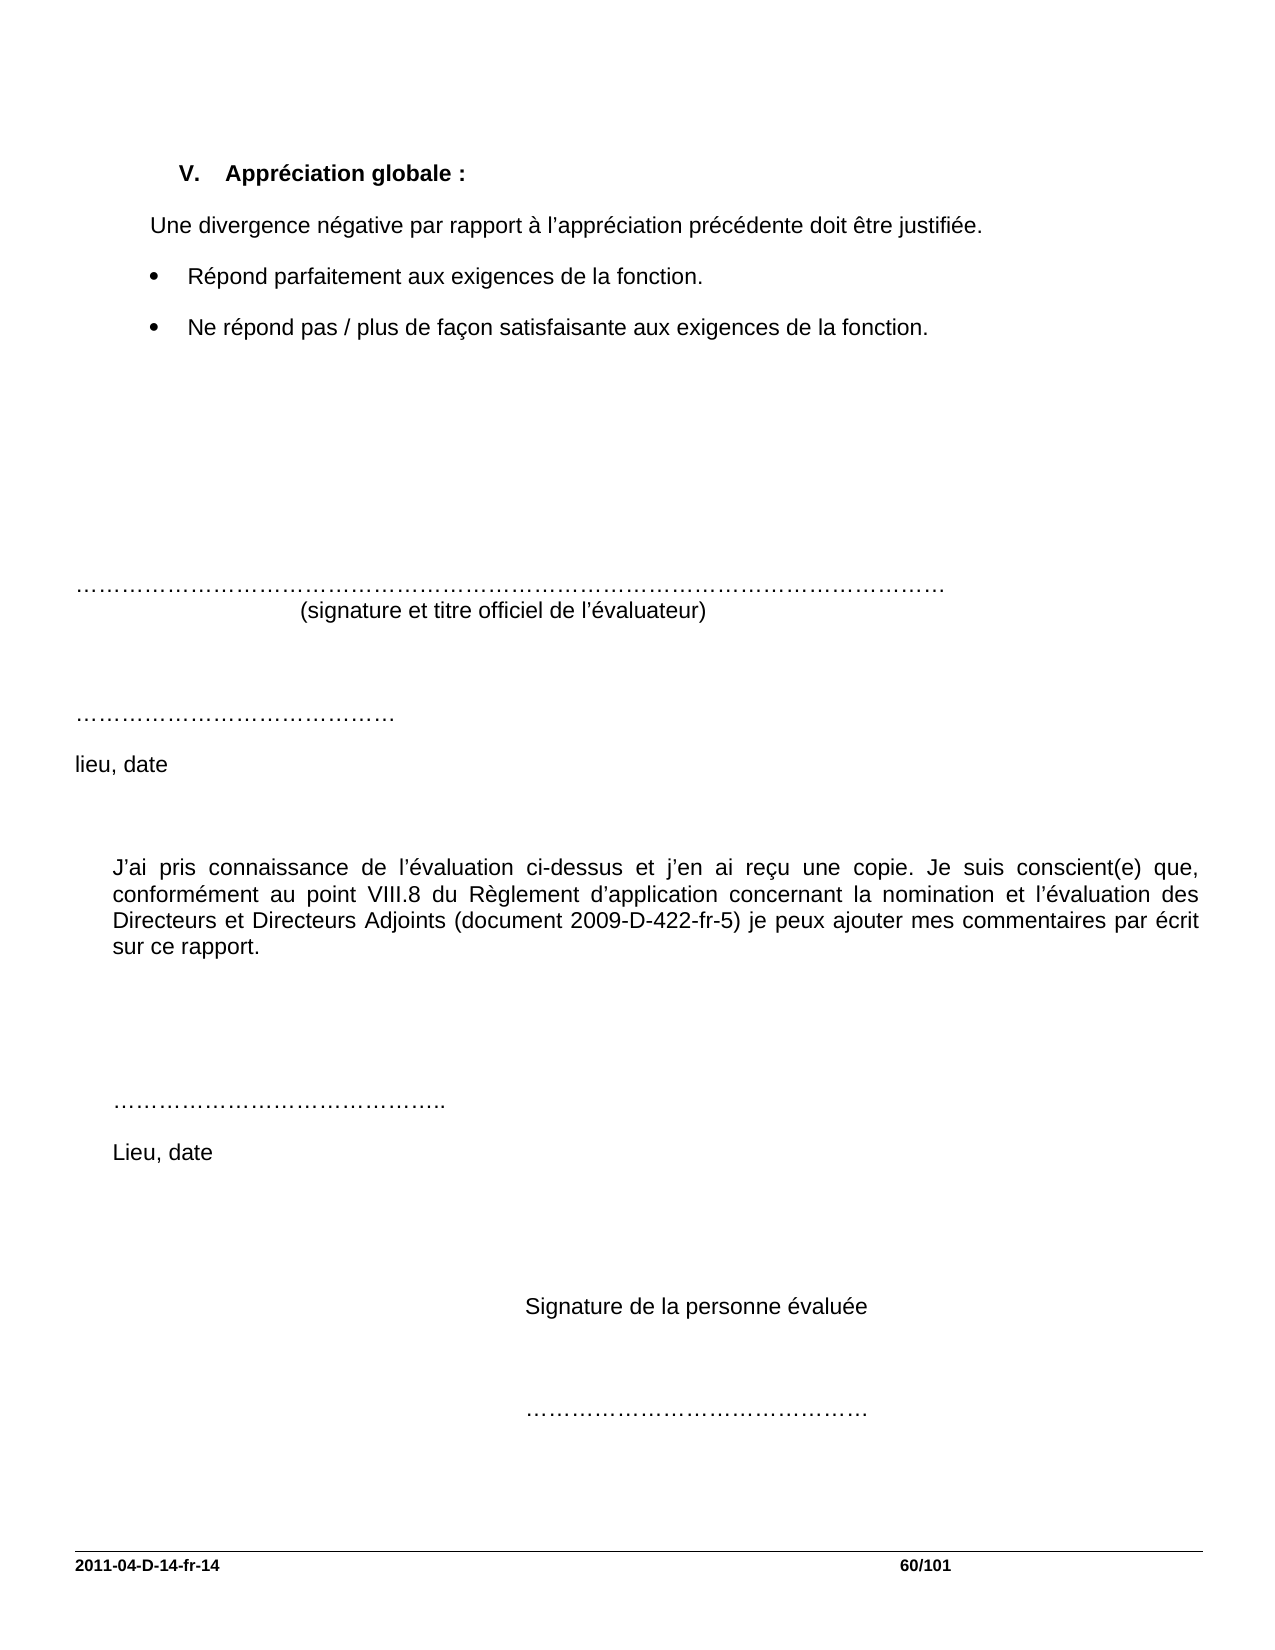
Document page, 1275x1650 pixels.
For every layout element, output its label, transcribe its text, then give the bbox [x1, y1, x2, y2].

text ……………………………………… [75, 1395, 1200, 1422]
list Une divergence négative par rapport à l’appréciation précédente doit être justifiée. [150, 212, 1200, 238]
list lieu, date [75, 751, 1200, 778]
list Ne répond pas / plus de façon satisfaisante aux exigences de la fonction. [150, 314, 1200, 341]
list V. Appréciation globale : [178, 160, 1200, 187]
list …………………………………………………………………………………………………… (signature et titre officiel de l’évaluateur) [75, 571, 1200, 624]
list …………………………………… [75, 700, 1200, 726]
list Signature de la personne évaluée [112, 1293, 1200, 1319]
list …………………………………….. [112, 1087, 1200, 1114]
list Répond parfaitement aux exigences de la fonction. [150, 263, 1200, 289]
list J’ai pris connaissance de l’évaluation ci-dessus et j’en ai reçu une copie. Je suis conscient(e) que, conformément au point VIII.8 du Règlement d’application concernant la nomination et l’évaluation des Directeurs et Directeurs Adjoints (document 2009-D-422-fr-5) je peux ajouter mes commentaires par écrit sur ce rapport. [112, 854, 1200, 959]
list Lieu, date [112, 1139, 1200, 1165]
